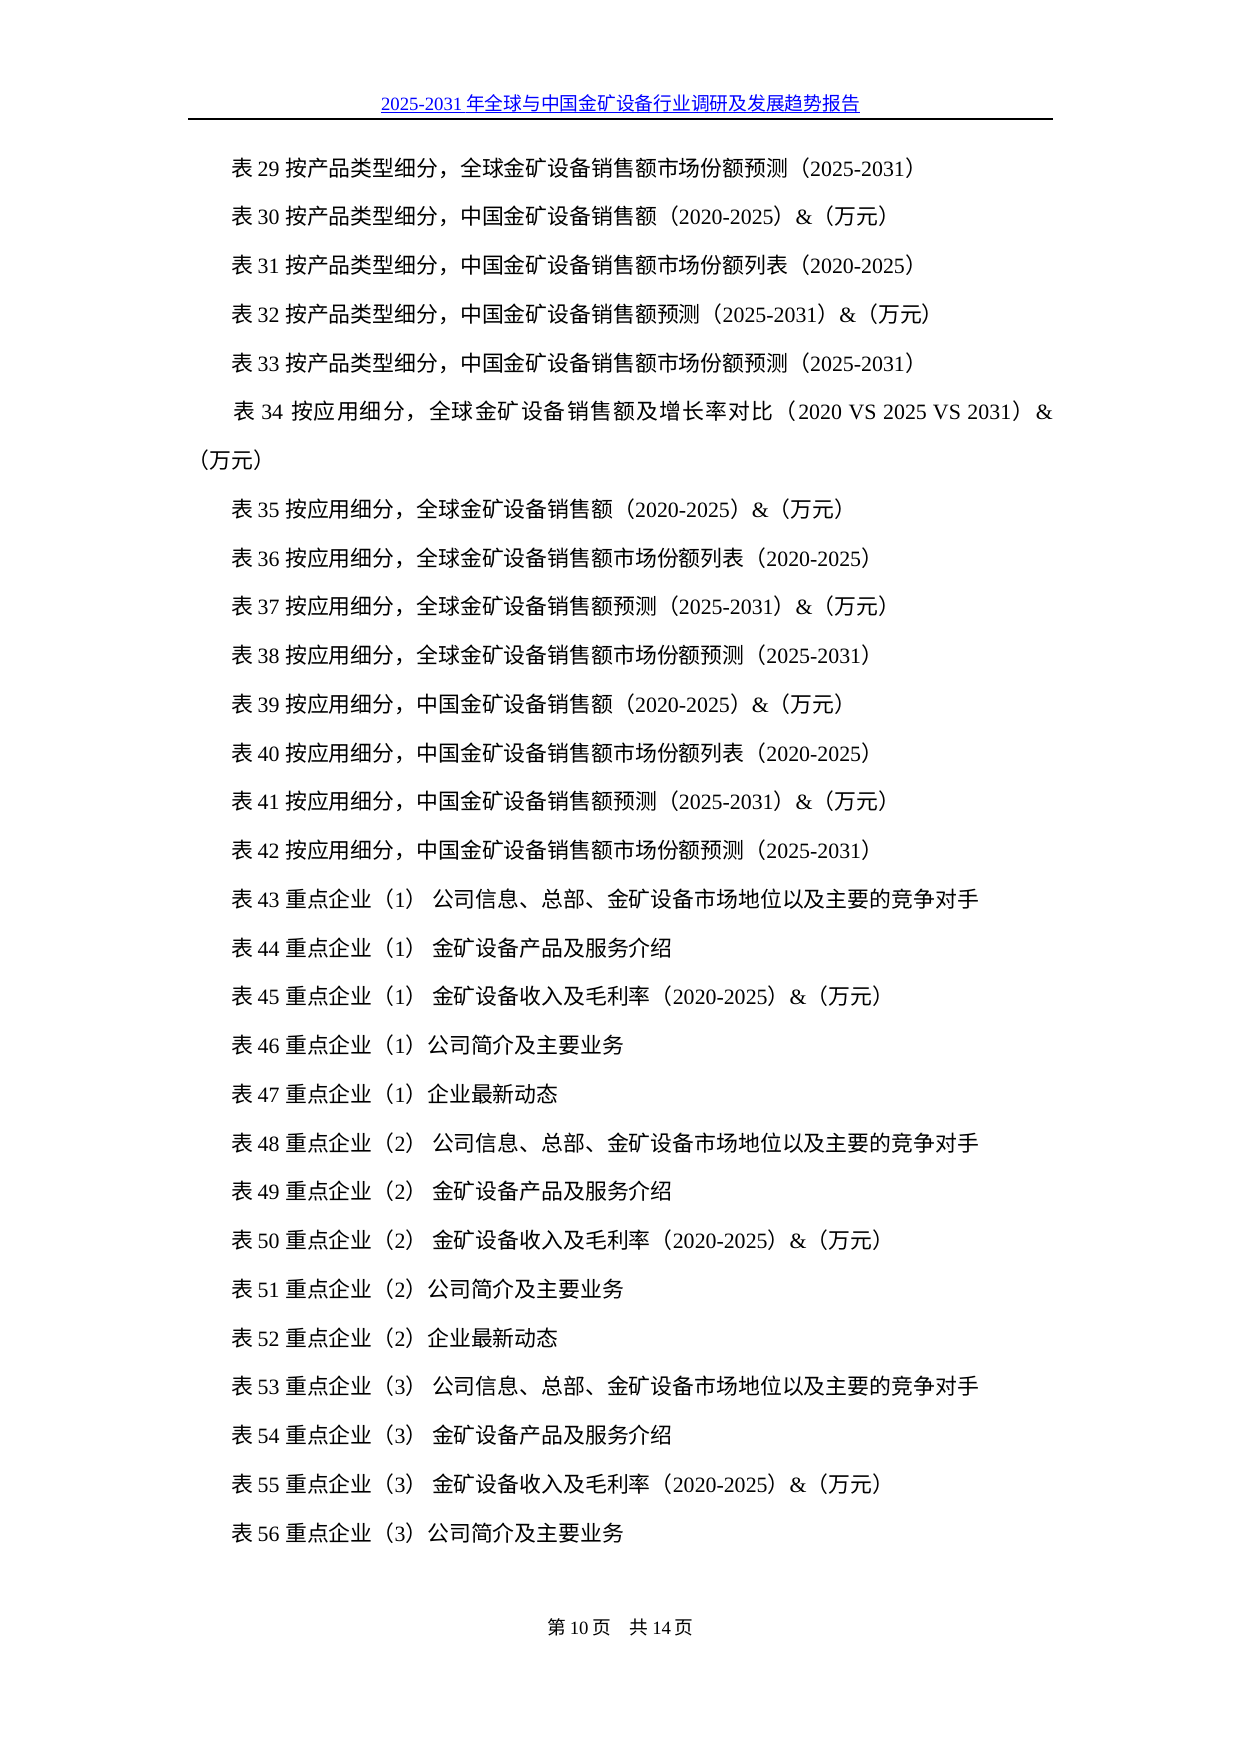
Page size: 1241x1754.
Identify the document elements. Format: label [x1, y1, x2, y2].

text [187, 150, 1053, 1548]
